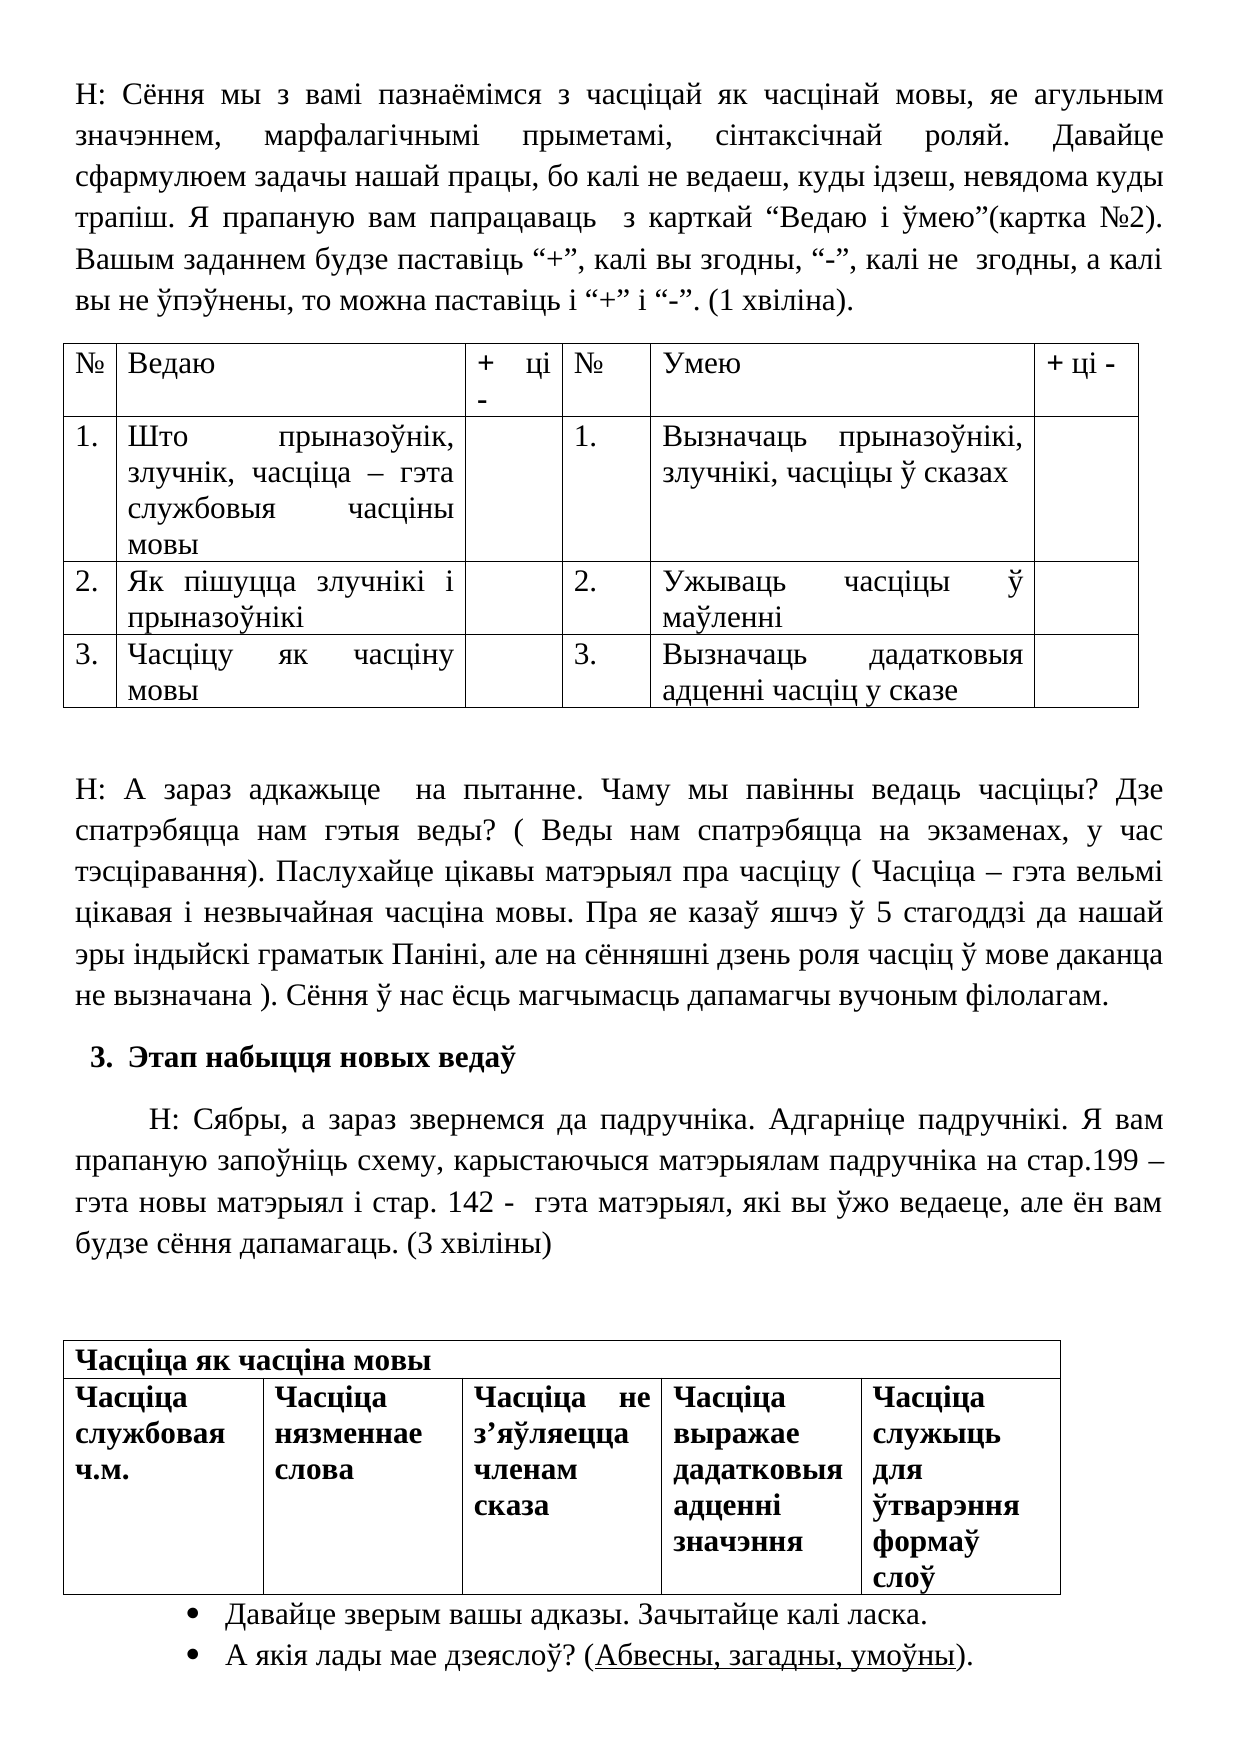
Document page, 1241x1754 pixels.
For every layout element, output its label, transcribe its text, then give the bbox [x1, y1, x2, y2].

table_cell [466, 635, 562, 707]
table_cell Што прыназоўнік, злучнік, часціца – гэта службовыя часціны мовы [117, 417, 465, 561]
table_header Часціца як часціна мовы [64, 1341, 1060, 1377]
text Н: Сёння мы з вамі пазнаёмімся з часціцай як часцінай мовы, яе агульным значэннем, марфалагічнымі прыметамі, сінтаксічнай роляй. Давайце сфармулюем задачы нашай працы, бо калі не ведаеш, куды ідзеш, невядома куды трапіш. Я прапаную вам папрацаваць з карткай “Ведаю і ўмею”(картка №2). Вашым заданнем будзе паставіць “+”, калі вы згодны, “-”, калі не згодны, а калі вы не ўпэўнены, то можна паставіць і “+” і “-”. (1 хвіліна). [75, 75, 1165, 317]
table_cell 1. [563, 417, 650, 561]
list Давайце зверым вашы адказы. Зачытайце калі ласка. [187, 1595, 1165, 1631]
table_cell [1035, 635, 1138, 707]
table_cell Вызначаць прыназоўнікі, злучнікі, часціцы ў сказах [651, 417, 1034, 561]
table_cell 3. [64, 635, 116, 707]
table_cell Часціцу як часціну мовы [117, 635, 465, 707]
table_header Ведаю [117, 344, 465, 416]
list А якія лады мае дзеяслоў? (Абвесны, загадны, умоўны). [187, 1636, 1165, 1672]
table_cell [466, 562, 562, 634]
table_cell Вызначаць дадатковыя адценні часціц у сказе [651, 635, 1034, 707]
text Н: А зараз адкажыце на пытанне. Чаму мы павінны ведаць часціцы? Дзе спатрэбяцца нам гэтыя веды? ( Веды нам спатрэбяцца на экзаменах, у час тэсціравання). Паслухайце цікавы матэрыял пра часціцу ( Часціца – гэта вельмі цікавая і незвычайная часціна мовы. Пра яе казаў яшчэ ў 5 стагоддзі да нашай эры індыйскі граматык Паніні, але на сённяшні дзень роля часціц ў мове даканца не вызначана ). Сёння ў нас ёсць магчымасць дапамагчы вучоным філолагам. [75, 770, 1165, 1012]
table_cell 1. [64, 417, 116, 561]
table_header + ці - [1035, 344, 1138, 416]
table_cell Часціца выражае дадатковыя адценні значэння [662, 1379, 861, 1594]
table_header + ці - [466, 344, 562, 416]
table_cell Часціца нязменнае слова [264, 1379, 462, 1594]
table_cell Часціца не з’яўляецца членам сказа [463, 1379, 661, 1594]
table_cell Як пішуцца злучнікі і прыназоўнікі [117, 562, 465, 634]
table_header Умею [651, 344, 1034, 416]
table_cell 2. [563, 562, 650, 634]
table_cell [466, 417, 562, 561]
table_cell 3. [563, 635, 650, 707]
table_cell 2. [64, 562, 116, 634]
table_header № [563, 344, 650, 416]
list Этап набыцця новых ведаў [90, 1038, 1165, 1074]
table_header № [64, 344, 116, 416]
table_cell [1035, 562, 1138, 634]
text Н: Сябры, а зараз звернемся да падручніка. Адгарніце падручнікі. Я вам прапаную запоўніць схему, карыстаючыся матэрыялам падручніка на стар.199 – гэта новы матэрыял і стар. 142 - гэта матэрыял, які вы ўжо ведаеце, але ён вам будзе сёння дапамагаць. (3 хвіліны) [75, 1100, 1165, 1260]
table_cell Часціца службовая ч.м. [64, 1379, 263, 1594]
table_cell Ужываць часціцы ў маўленні [651, 562, 1034, 634]
table_cell Часціца служыць для ўтварэння формаў слоў [862, 1379, 1060, 1594]
table_cell [1035, 417, 1138, 561]
